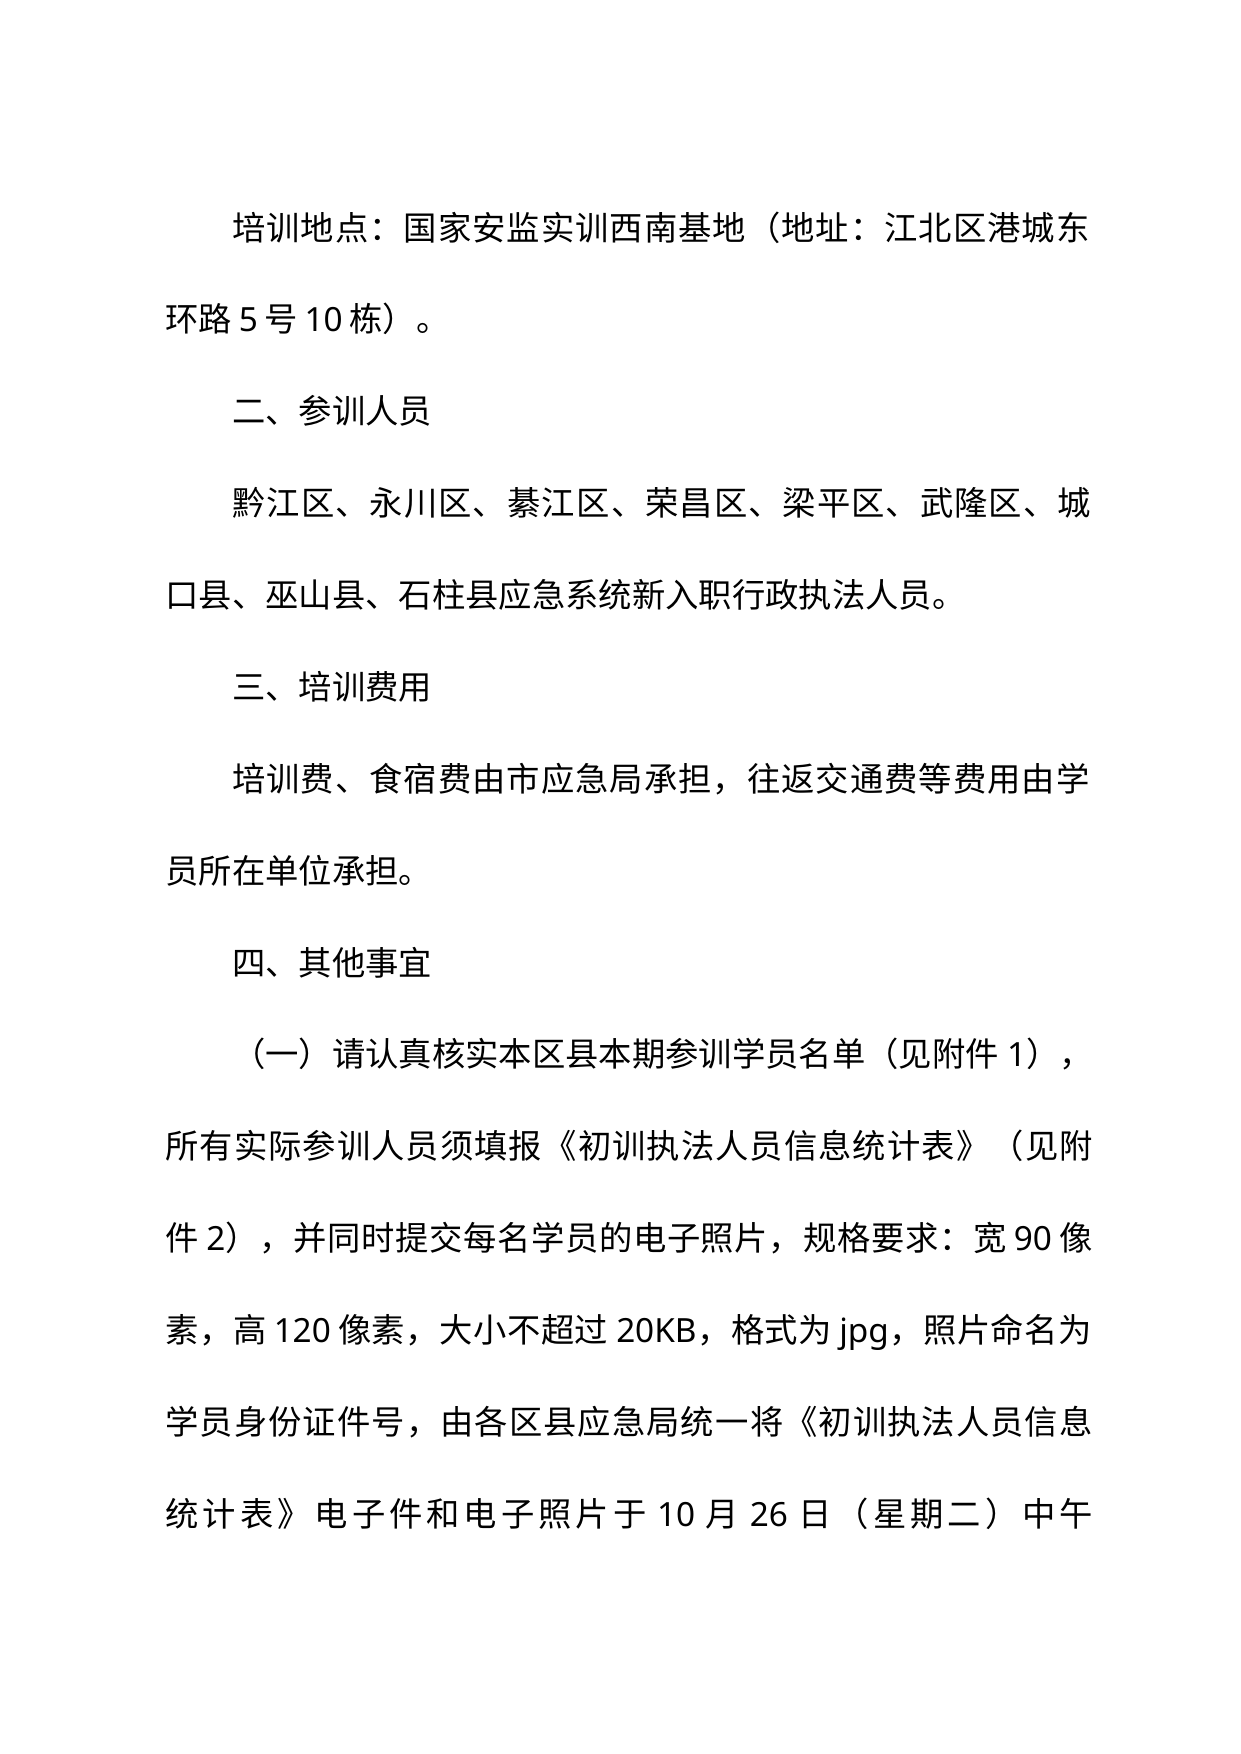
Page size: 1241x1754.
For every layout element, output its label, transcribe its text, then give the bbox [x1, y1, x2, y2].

text 培训地点：国家安监实训西南基地（地址：江北区港城东环路5号10栋）。 [165, 180, 1093, 363]
text 培训费、食宿费由市应急局承担，往返交通费等费用由学员所在单位承担。 [165, 731, 1093, 915]
text 二、参训人员 [165, 363, 1093, 455]
text 三、培训费用 [165, 639, 1093, 731]
text 四、其他事宜 [165, 915, 1093, 1007]
text 黔江区、永川区、綦江区、荣昌区、梁平区、武隆区、城口县、巫山县、石柱县应急系统新入职行政执法人员。 [165, 455, 1093, 639]
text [165, 1007, 1093, 1558]
